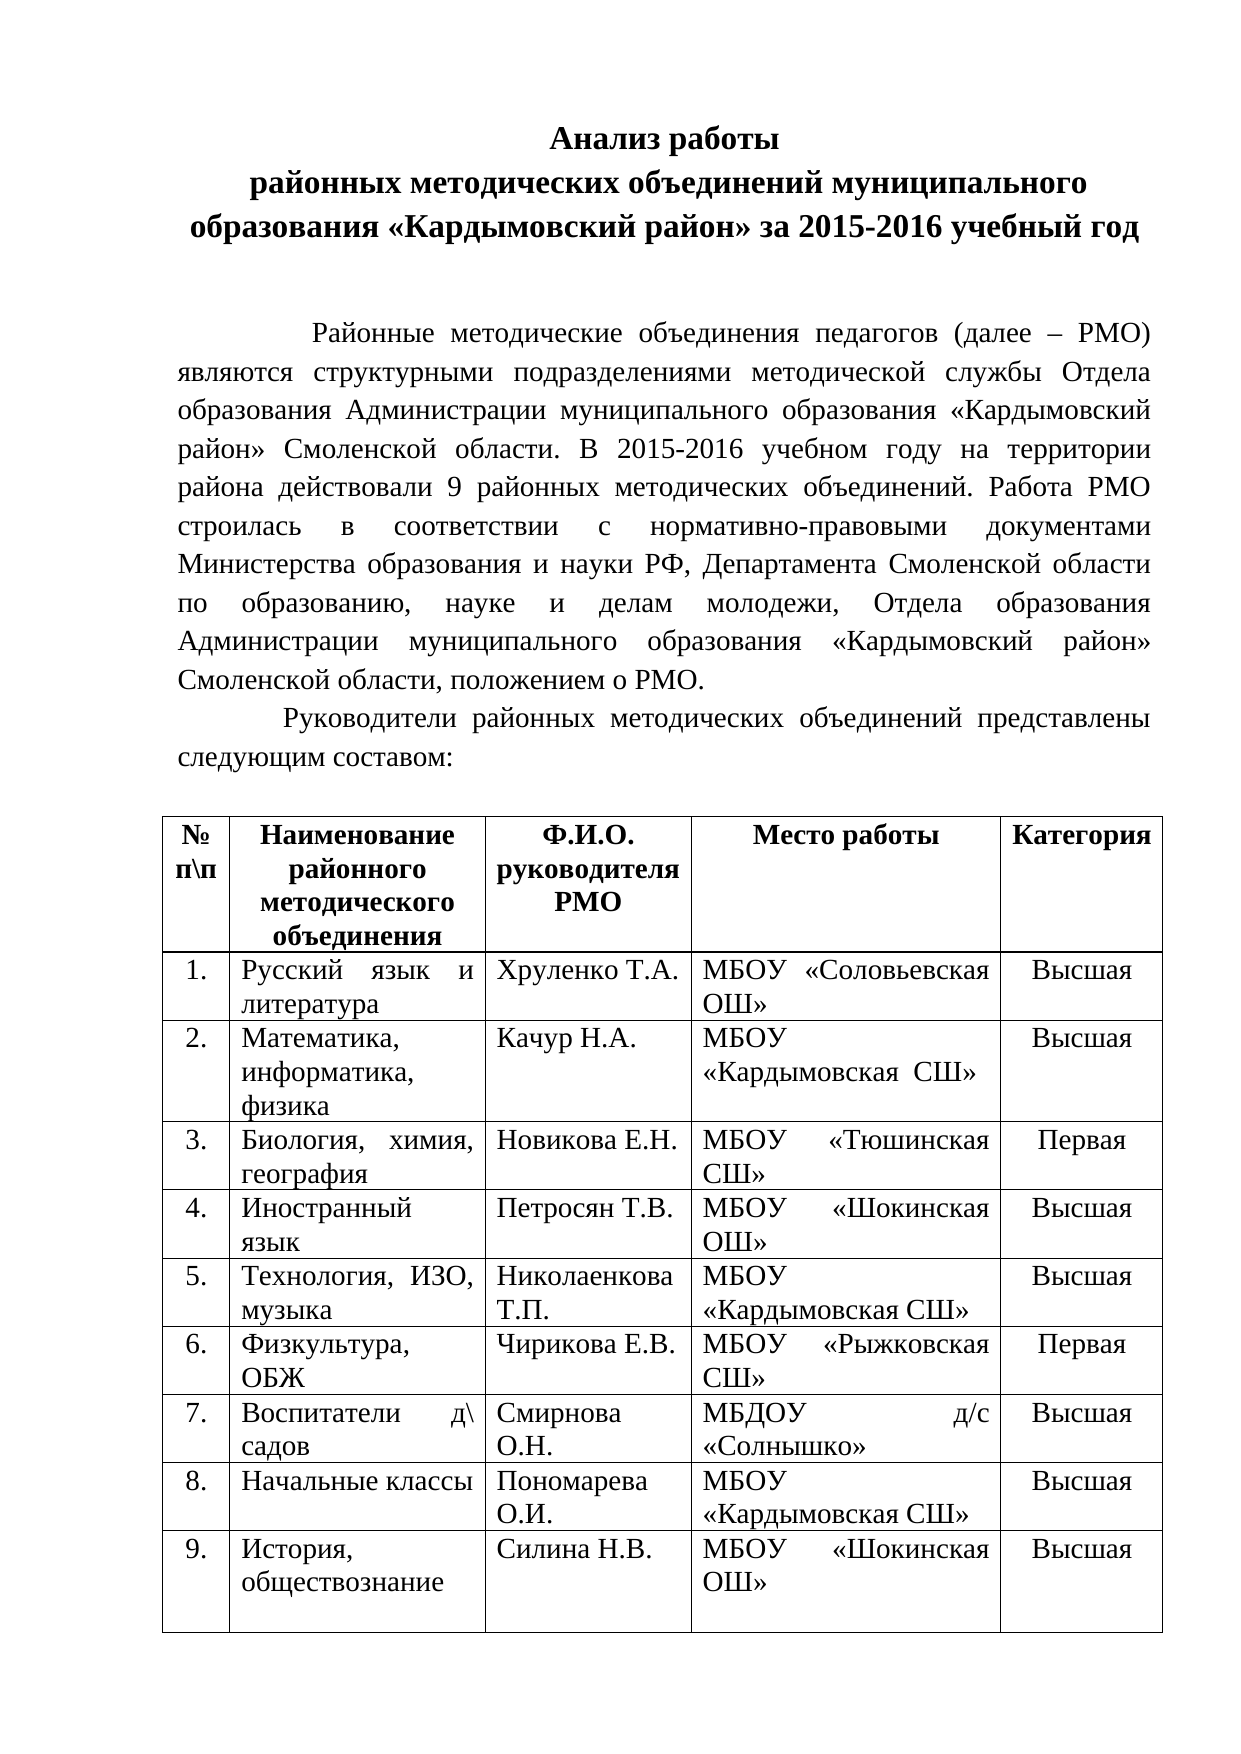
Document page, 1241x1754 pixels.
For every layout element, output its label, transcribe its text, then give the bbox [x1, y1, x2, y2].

table_cell МБОУ «Соловьевская ОШ» [692, 953, 1000, 1019]
table_cell 5. [163, 1259, 229, 1326]
table_cell Петросян Т.В. [486, 1190, 691, 1257]
table_cell Пономарева О.И. [486, 1463, 691, 1530]
table_cell Смирнова О.Н. [486, 1395, 691, 1462]
table_cell 3. [163, 1122, 229, 1189]
table_cell 8. [163, 1463, 229, 1530]
table_cell 4. [163, 1190, 229, 1257]
table_cell Чирикова Е.В. [486, 1327, 691, 1394]
table_cell Первая [1001, 1327, 1162, 1394]
table_header № п\п [163, 817, 229, 951]
table_cell Высшая [1001, 1531, 1162, 1632]
table_cell Технология, ИЗО, музыка [230, 1259, 485, 1326]
table_cell Силина Н.В. [486, 1531, 691, 1632]
table_header Ф.И.О. руководителя РМО [486, 817, 691, 951]
table_cell Высшая [1001, 1021, 1162, 1121]
table_cell МБДОУ д/с «Солнышко» [692, 1395, 1000, 1462]
table_cell МБОУ «Шокинская ОШ» [692, 1190, 1000, 1257]
table_cell МБОУ «Рыжковская СШ» [692, 1327, 1000, 1394]
table_cell МБОУ «Кардымовская СШ» [692, 1259, 1000, 1326]
table_cell Биология, химия, география [230, 1122, 485, 1189]
table_cell Высшая [1001, 1259, 1162, 1326]
text районных методических объединений муниципального образования «Кардымовский район» за 2015-2016 учебный год [177, 162, 1152, 244]
table_cell Первая [1001, 1122, 1162, 1189]
table_cell История, обществознание [230, 1531, 485, 1632]
table_cell Хруленко Т.А. [486, 953, 691, 1019]
table_cell Математика, информатика, физика [230, 1021, 485, 1121]
table_cell Воспитатели д\садов [230, 1395, 485, 1462]
table_cell Новикова Е.Н. [486, 1122, 691, 1189]
table_cell МБОУ «Шокинская ОШ» [692, 1531, 1000, 1632]
table_cell Высшая [1001, 953, 1162, 1019]
table_cell Начальные классы [230, 1463, 485, 1530]
table_cell Иностранный язык [230, 1190, 485, 1257]
table_header Наименование районного методического объединения [230, 817, 485, 951]
table_cell Высшая [1001, 1395, 1162, 1462]
table_cell Николаенкова Т.П. [486, 1259, 691, 1326]
text Анализ работы [177, 118, 1152, 156]
table_cell 6. [163, 1327, 229, 1394]
table_cell Качур Н.А. [486, 1021, 691, 1121]
table_cell Русский язык и литература [230, 953, 485, 1019]
table_header Место работы [692, 817, 1000, 951]
table_cell МБОУ «Тюшинская СШ» [692, 1122, 1000, 1189]
table_cell МБОУ «Кардымовская СШ» [692, 1021, 1000, 1121]
table_cell 1. [163, 953, 229, 1019]
table_cell 9. [163, 1531, 229, 1632]
table_cell Высшая [1001, 1463, 1162, 1530]
table_cell Высшая [1001, 1190, 1162, 1257]
table_header Категория [1001, 817, 1162, 951]
table_cell 7. [163, 1395, 229, 1462]
text Руководители районных методических объединений представлены следующим составом: [177, 701, 1152, 773]
table_cell 2. [163, 1021, 229, 1121]
table_cell МБОУ «Кардымовская СШ» [692, 1463, 1000, 1530]
table_cell Физкультура, ОБЖ [230, 1327, 485, 1394]
text Районные методические объединения педагогов (далее – РМО) являются структурными подразделениями методической службы Отдела образования Администрации муниципального образования «Кардымовский район» Смоленской области. В 2015-2016 учебном году на территории района действовали 9 районных методических объединений. Работа РМО строилась в соответствии с нормативно-правовыми документами Министерства образования и науки РФ, Департамента Смоленской области по образованию, науке и делам молодежи, Отдела образования Администрации муниципального образования «Кардымовский район» Смоленской области, положением о РМО. [177, 315, 1152, 696]
